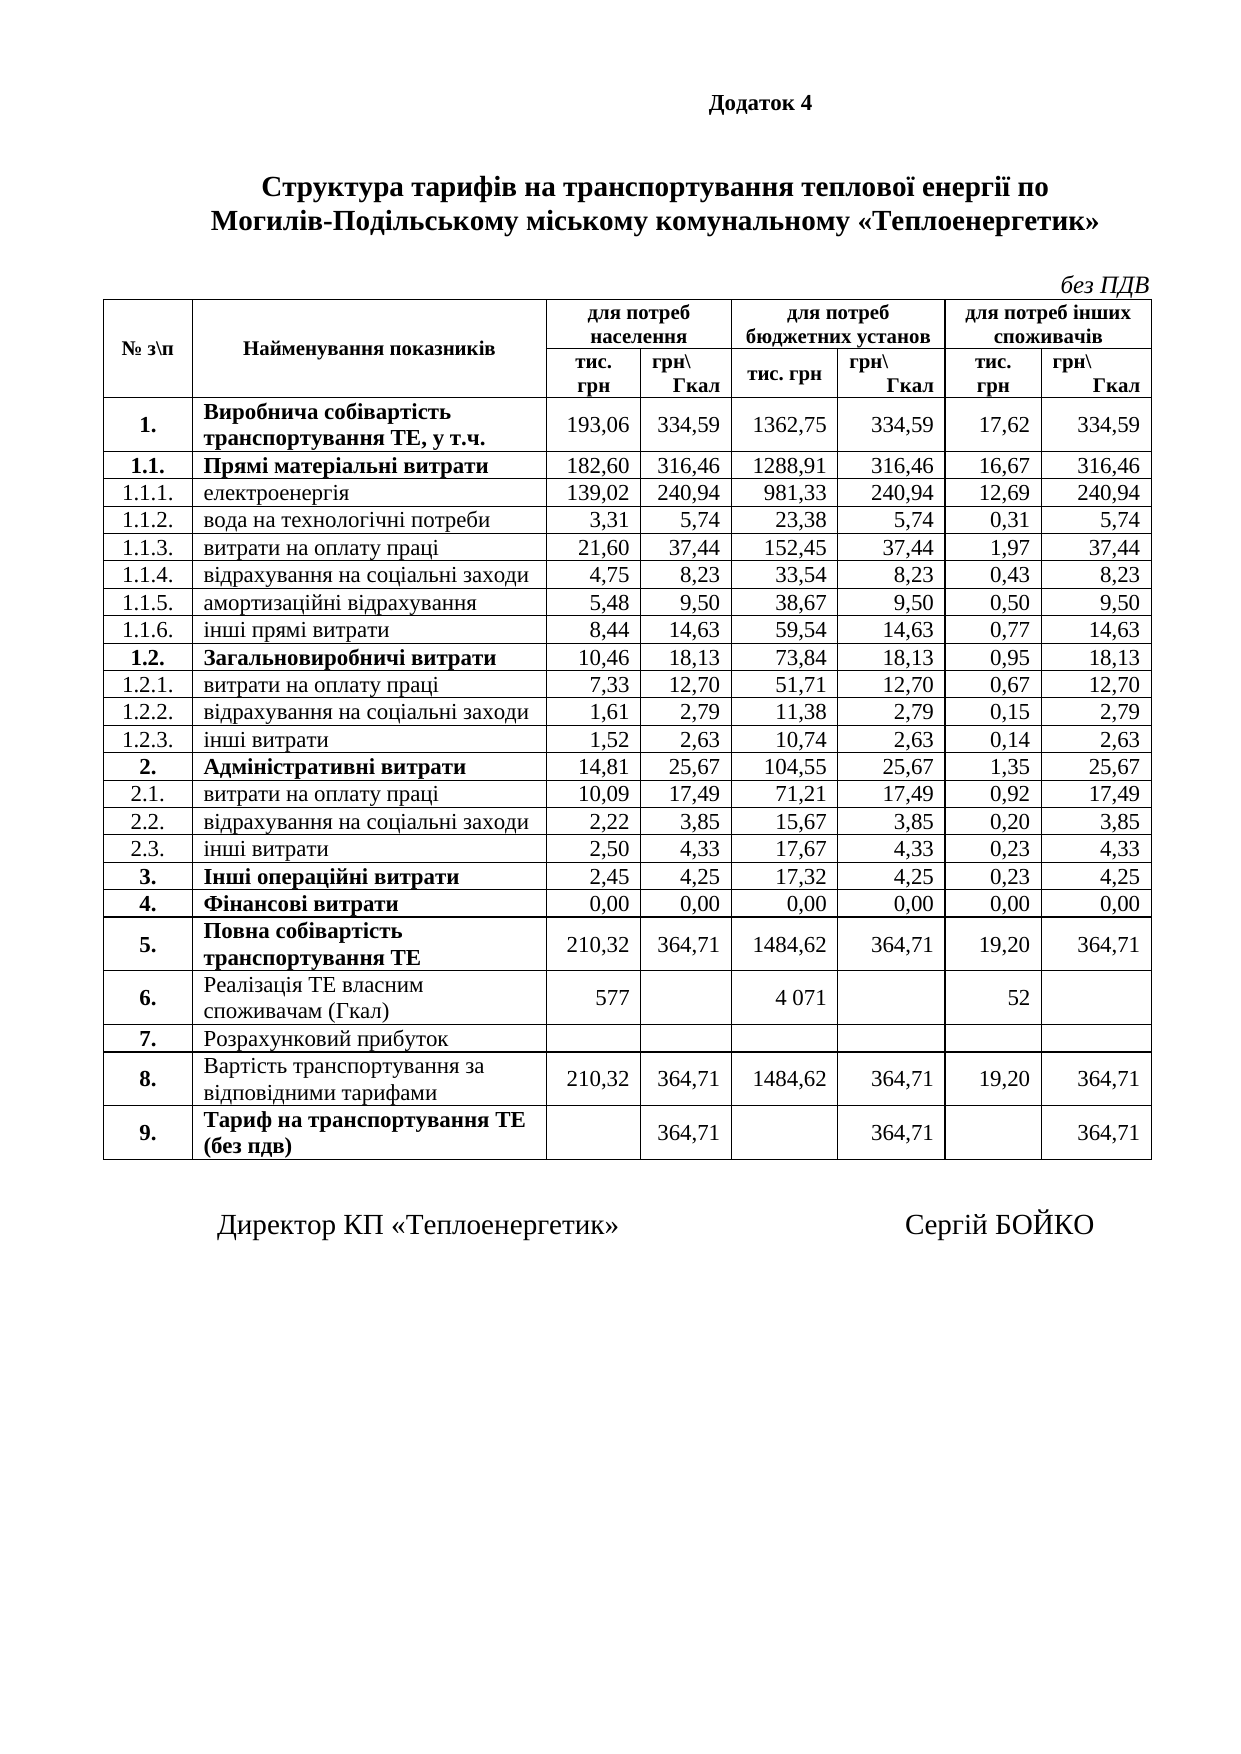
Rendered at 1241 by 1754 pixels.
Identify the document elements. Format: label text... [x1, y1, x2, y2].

table_cell 2,50 [547, 835, 640, 862]
table_cell 1484,62 [732, 1053, 837, 1105]
table_cell 0,00 [547, 890, 640, 916]
table_cell 37,44 [838, 534, 944, 560]
table_cell [641, 971, 731, 1024]
table_cell відрахування на соціальні заходи [193, 698, 546, 725]
table_cell 15,67 [732, 808, 837, 834]
table_cell 3,31 [547, 507, 640, 533]
table_cell 152,45 [732, 534, 837, 560]
table_cell 2,79 [641, 698, 731, 725]
table_cell 4,25 [1042, 863, 1151, 889]
table_cell інші витрати [193, 835, 546, 862]
table_cell тис. грн [946, 349, 1041, 397]
table_cell 9. [104, 1106, 192, 1159]
table_cell 0,77 [946, 616, 1041, 642]
table_cell 2.2. [104, 808, 192, 834]
table_cell грн\ Гкал [1042, 349, 1151, 397]
table_cell 0,95 [946, 644, 1041, 670]
table_header № з\п [104, 300, 192, 397]
table_cell Фінансові витрати [193, 890, 546, 916]
table_cell 0,00 [838, 890, 944, 916]
table_cell 18,13 [838, 644, 944, 670]
table_cell 17,49 [641, 781, 731, 807]
table_cell амортизаційні відрахування [193, 589, 546, 615]
table_cell 0,14 [946, 726, 1041, 752]
table_cell [547, 1106, 640, 1159]
table_cell Загальновиробничі витрати [193, 644, 546, 670]
table_cell 10,46 [547, 644, 640, 670]
table_cell 4,25 [641, 863, 731, 889]
table_cell 2.3. [104, 835, 192, 862]
table_cell 2. [104, 753, 192, 779]
table_cell 14,63 [641, 616, 731, 642]
table_cell 25,67 [838, 753, 944, 779]
table_cell 0,00 [732, 890, 837, 916]
table_header Найменування показників [193, 300, 546, 397]
table_cell 2,45 [547, 863, 640, 889]
table_cell 2,79 [1042, 698, 1151, 725]
table_cell 0,92 [946, 781, 1041, 807]
table_cell 0,20 [946, 808, 1041, 834]
table_cell грн\ Гкал [838, 349, 944, 397]
table_cell 17,67 [732, 835, 837, 862]
table_cell 981,33 [732, 479, 837, 506]
text без ПДВ [159, 270, 1152, 299]
table_cell 1. [104, 398, 192, 451]
table_cell 1.1.1. [104, 479, 192, 506]
table_cell 104,55 [732, 753, 837, 779]
table_cell 12,70 [1042, 671, 1151, 697]
table_cell 1.1. [104, 452, 192, 478]
table_cell 8,23 [1042, 561, 1151, 588]
table_cell 5,74 [1042, 507, 1151, 533]
table_cell 364,71 [838, 1053, 944, 1105]
table_cell 37,44 [641, 534, 731, 560]
table_cell Інші операційні витрати [193, 863, 546, 889]
table_cell 1.1.5. [104, 589, 192, 615]
table_cell 4,33 [641, 835, 731, 862]
table_cell тис. грн [732, 349, 837, 397]
table_cell Прямі матеріальні витрати [193, 452, 546, 478]
table_cell 11,38 [732, 698, 837, 725]
table_cell 1.1.3. [104, 534, 192, 560]
table_cell 25,67 [641, 753, 731, 779]
table_cell 1.2.3. [104, 726, 192, 752]
table_cell 1,35 [946, 753, 1041, 779]
table_cell 1.2.1. [104, 671, 192, 697]
table_cell 316,46 [838, 452, 944, 478]
table_cell 364,71 [838, 1106, 944, 1159]
table_cell 364,71 [838, 918, 944, 970]
table_cell 17,62 [946, 398, 1041, 451]
table_cell 18,13 [641, 644, 731, 670]
table_cell 1.1.2. [104, 507, 192, 533]
table_cell 3,85 [838, 808, 944, 834]
table_cell 33,54 [732, 561, 837, 588]
table_cell 19,20 [946, 918, 1041, 970]
table_cell 0,50 [946, 589, 1041, 615]
table_cell 71,21 [732, 781, 837, 807]
table_cell 2.1. [104, 781, 192, 807]
table_cell 4,33 [838, 835, 944, 862]
table_cell 38,67 [732, 589, 837, 615]
table_cell 0,00 [1042, 890, 1151, 916]
table_cell 12,70 [838, 671, 944, 697]
table_cell 8,23 [838, 561, 944, 588]
table_cell [1042, 971, 1151, 1024]
table_header для потреб бюджетних установ [732, 300, 944, 348]
text Директор КП «Теплоенергетик» Сергій БОЙКО [159, 1207, 1152, 1240]
table_cell 17,49 [1042, 781, 1151, 807]
table_cell 9,50 [641, 589, 731, 615]
table_cell 1362,75 [732, 398, 837, 451]
table_cell 37,44 [1042, 534, 1151, 560]
table_cell вода на технологічні потреби [193, 507, 546, 533]
table_cell 3. [104, 863, 192, 889]
table_cell 2,22 [547, 808, 640, 834]
table_cell витрати на оплату праці [193, 671, 546, 697]
table_cell 19,20 [946, 1053, 1041, 1105]
table_cell 210,32 [547, 1053, 640, 1105]
table_cell 240,94 [838, 479, 944, 506]
table_cell 7,33 [547, 671, 640, 697]
table_cell 21,60 [547, 534, 640, 560]
table_cell відрахування на соціальні заходи [193, 808, 546, 834]
table_cell [732, 1106, 837, 1159]
table_cell [547, 1025, 640, 1051]
table_cell 316,46 [1042, 452, 1151, 478]
table_cell електроенергія [193, 479, 546, 506]
table_cell 364,71 [641, 1053, 731, 1105]
table_cell 364,71 [1042, 1053, 1151, 1105]
table_cell 364,71 [1042, 1106, 1151, 1159]
table_cell 0,43 [946, 561, 1041, 588]
table_cell грн\ Гкал [641, 349, 731, 397]
table_cell 0,00 [946, 890, 1041, 916]
table_cell 12,70 [641, 671, 731, 697]
table_cell 73,84 [732, 644, 837, 670]
table_cell 364,71 [641, 918, 731, 970]
table_cell 1.2.2. [104, 698, 192, 725]
table_cell 1.1.4. [104, 561, 192, 588]
table_cell 17,32 [732, 863, 837, 889]
table_cell 0,23 [946, 863, 1041, 889]
table_cell 51,71 [732, 671, 837, 697]
table_cell 25,67 [1042, 753, 1151, 779]
table_cell 4 071 [732, 971, 837, 1024]
table_cell 334,59 [1042, 398, 1151, 451]
table_cell 12,69 [946, 479, 1041, 506]
text Структура тарифів на транспортування теплової енергії по Могилів-Подільському міському комунальному «Теплоенергетик» [159, 169, 1152, 236]
table_cell 1484,62 [732, 918, 837, 970]
table_cell 4. [104, 890, 192, 916]
table_cell 0,23 [946, 835, 1041, 862]
table_cell 1,97 [946, 534, 1041, 560]
table_cell 9,50 [838, 589, 944, 615]
table_cell Розрахунковий прибуток [193, 1025, 546, 1051]
table_cell [641, 1025, 731, 1051]
table_cell 2,79 [838, 698, 944, 725]
table_cell 1,52 [547, 726, 640, 752]
table_cell 1.1.6. [104, 616, 192, 642]
table_cell [732, 1025, 837, 1051]
table_cell 18,13 [1042, 644, 1151, 670]
table_cell 5,74 [838, 507, 944, 533]
table_cell 0,00 [641, 890, 731, 916]
table_cell Вартість транспортування за відповідними тарифами [193, 1053, 546, 1105]
table_cell [1042, 1025, 1151, 1051]
table_cell 577 [547, 971, 640, 1024]
table_cell 59,54 [732, 616, 837, 642]
table_cell 5,74 [641, 507, 731, 533]
table_cell [838, 1025, 944, 1051]
table_cell 139,02 [547, 479, 640, 506]
table_cell 364,71 [641, 1106, 731, 1159]
table_cell 210,32 [547, 918, 640, 970]
table_cell 0,31 [946, 507, 1041, 533]
table_cell [838, 971, 944, 1024]
table_cell 3,85 [641, 808, 731, 834]
table_cell 4,33 [1042, 835, 1151, 862]
table_cell 2,63 [1042, 726, 1151, 752]
table_cell 0,15 [946, 698, 1041, 725]
table_cell 6. [104, 971, 192, 1024]
table_cell 52 [946, 971, 1041, 1024]
table_cell [946, 1106, 1041, 1159]
table_header для потреб населення [547, 300, 731, 348]
table_cell 16,67 [946, 452, 1041, 478]
table_cell відрахування на соціальні заходи [193, 561, 546, 588]
table_cell [946, 1025, 1041, 1051]
table_cell 14,81 [547, 753, 640, 779]
table_cell 2,63 [838, 726, 944, 752]
table_cell 1288,91 [732, 452, 837, 478]
table_cell Виробнича собівартість транспортування ТЕ, у т.ч. [193, 398, 546, 451]
table_cell 5,48 [547, 589, 640, 615]
table_cell 10,74 [732, 726, 837, 752]
table_cell 193,06 [547, 398, 640, 451]
table_cell 8. [104, 1053, 192, 1105]
table_cell 14,63 [1042, 616, 1151, 642]
table_cell 182,60 [547, 452, 640, 478]
table_cell 1.2. [104, 644, 192, 670]
table_cell Повна собівартість транспортування ТЕ [193, 918, 546, 970]
table_cell 0,67 [946, 671, 1041, 697]
table_cell Адміністративні витрати [193, 753, 546, 779]
table_cell витрати на оплату праці [193, 781, 546, 807]
table_cell Реалізація ТЕ власним споживачам (Гкал) [193, 971, 546, 1024]
table_cell 3,85 [1042, 808, 1151, 834]
table_cell 14,63 [838, 616, 944, 642]
table_cell 8,23 [641, 561, 731, 588]
table_cell 2,63 [641, 726, 731, 752]
table_cell інші прямі витрати [193, 616, 546, 642]
table_header для потреб інших споживачів [946, 300, 1151, 348]
table_cell витрати на оплату праці [193, 534, 546, 560]
table_cell 5. [104, 918, 192, 970]
table_cell 1,61 [547, 698, 640, 725]
table_cell Тариф на транспортування ТЕ (без пдв) [193, 1106, 546, 1159]
table_cell 240,94 [1042, 479, 1151, 506]
table_cell 10,09 [547, 781, 640, 807]
table_cell 7. [104, 1025, 192, 1051]
table_cell 17,49 [838, 781, 944, 807]
table_cell інші витрати [193, 726, 546, 752]
table_cell 316,46 [641, 452, 731, 478]
table_cell 4,25 [838, 863, 944, 889]
table_cell 4,75 [547, 561, 640, 588]
table_cell 23,38 [732, 507, 837, 533]
table_cell 240,94 [641, 479, 731, 506]
table_cell тис. грн [547, 349, 640, 397]
table_cell 364,71 [1042, 918, 1151, 970]
text Додаток 4 [709, 88, 1152, 143]
table_cell 334,59 [838, 398, 944, 451]
table_cell 8,44 [547, 616, 640, 642]
table_cell 9,50 [1042, 589, 1151, 615]
table_cell 334,59 [641, 398, 731, 451]
